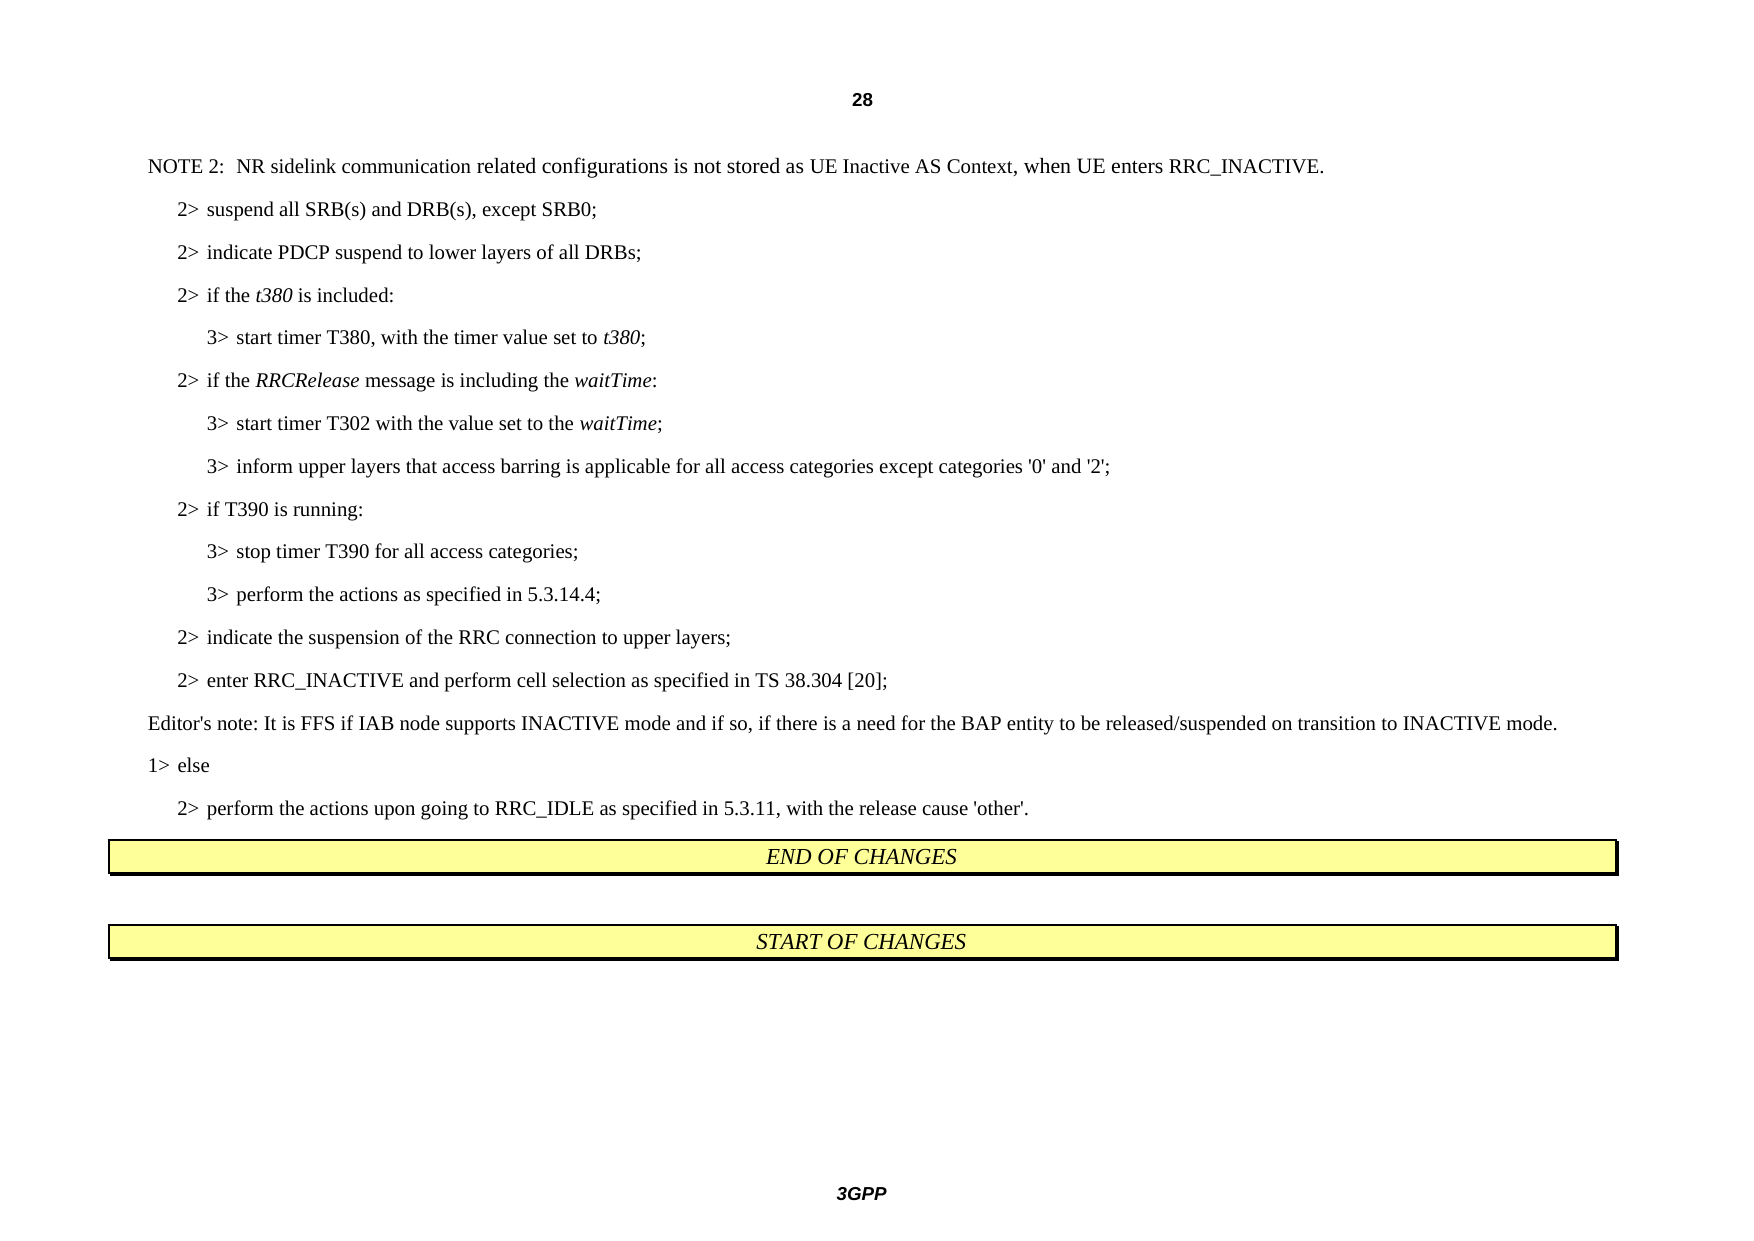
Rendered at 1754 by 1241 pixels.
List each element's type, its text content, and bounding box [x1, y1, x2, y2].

text 3> inform upper layers that access barring is applicable for all access categories except categories '0' and '2'; [207, 454, 1606, 478]
text 3> start timer T380, with the timer value set to t380; [207, 325, 1606, 349]
text 2> indicate PDCP suspend to lower layers of all DRBs; [177, 240, 1606, 264]
text 3> start timer T302 with the value set to the waitTime; [207, 411, 1606, 435]
text 3> perform the actions as specified in 5.3.14.4; [207, 582, 1606, 606]
text 2> if the RRCRelease message is including the waitTime: [177, 368, 1606, 392]
text 1> else [148, 753, 1606, 777]
text END OF CHANGES [110, 841, 1615, 872]
text 2> if T390 is running: [177, 497, 1606, 521]
text Editor's note: It is FFS if IAB node supports INACTIVE mode and if so, if there is a need for the BAP entity to be released/suspended on transition to INACTIVE mode. [148, 711, 1606, 735]
text NOTE 2: NR sidelink communication related configurations is not stored as UE Inactive AS Context, when UE enters RRC_INACTIVE. [148, 153, 1606, 178]
text 2> indicate the suspension of the RRC connection to upper layers; [177, 625, 1606, 649]
text 2> suspend all SRB(s) and DRB(s), except SRB0; [177, 197, 1606, 221]
text 2> perform the actions upon going to RRC_IDLE as specified in 5.3.11, with the release cause 'other'. [177, 796, 1606, 820]
text 2> if the t380 is included: [177, 282, 1606, 307]
text 3> stop timer T390 for all access categories; [207, 539, 1606, 563]
text START OF CHANGES [110, 926, 1615, 957]
text 2> enter RRC_INACTIVE and perform cell selection as specified in TS 38.304 [20]; [177, 668, 1606, 692]
